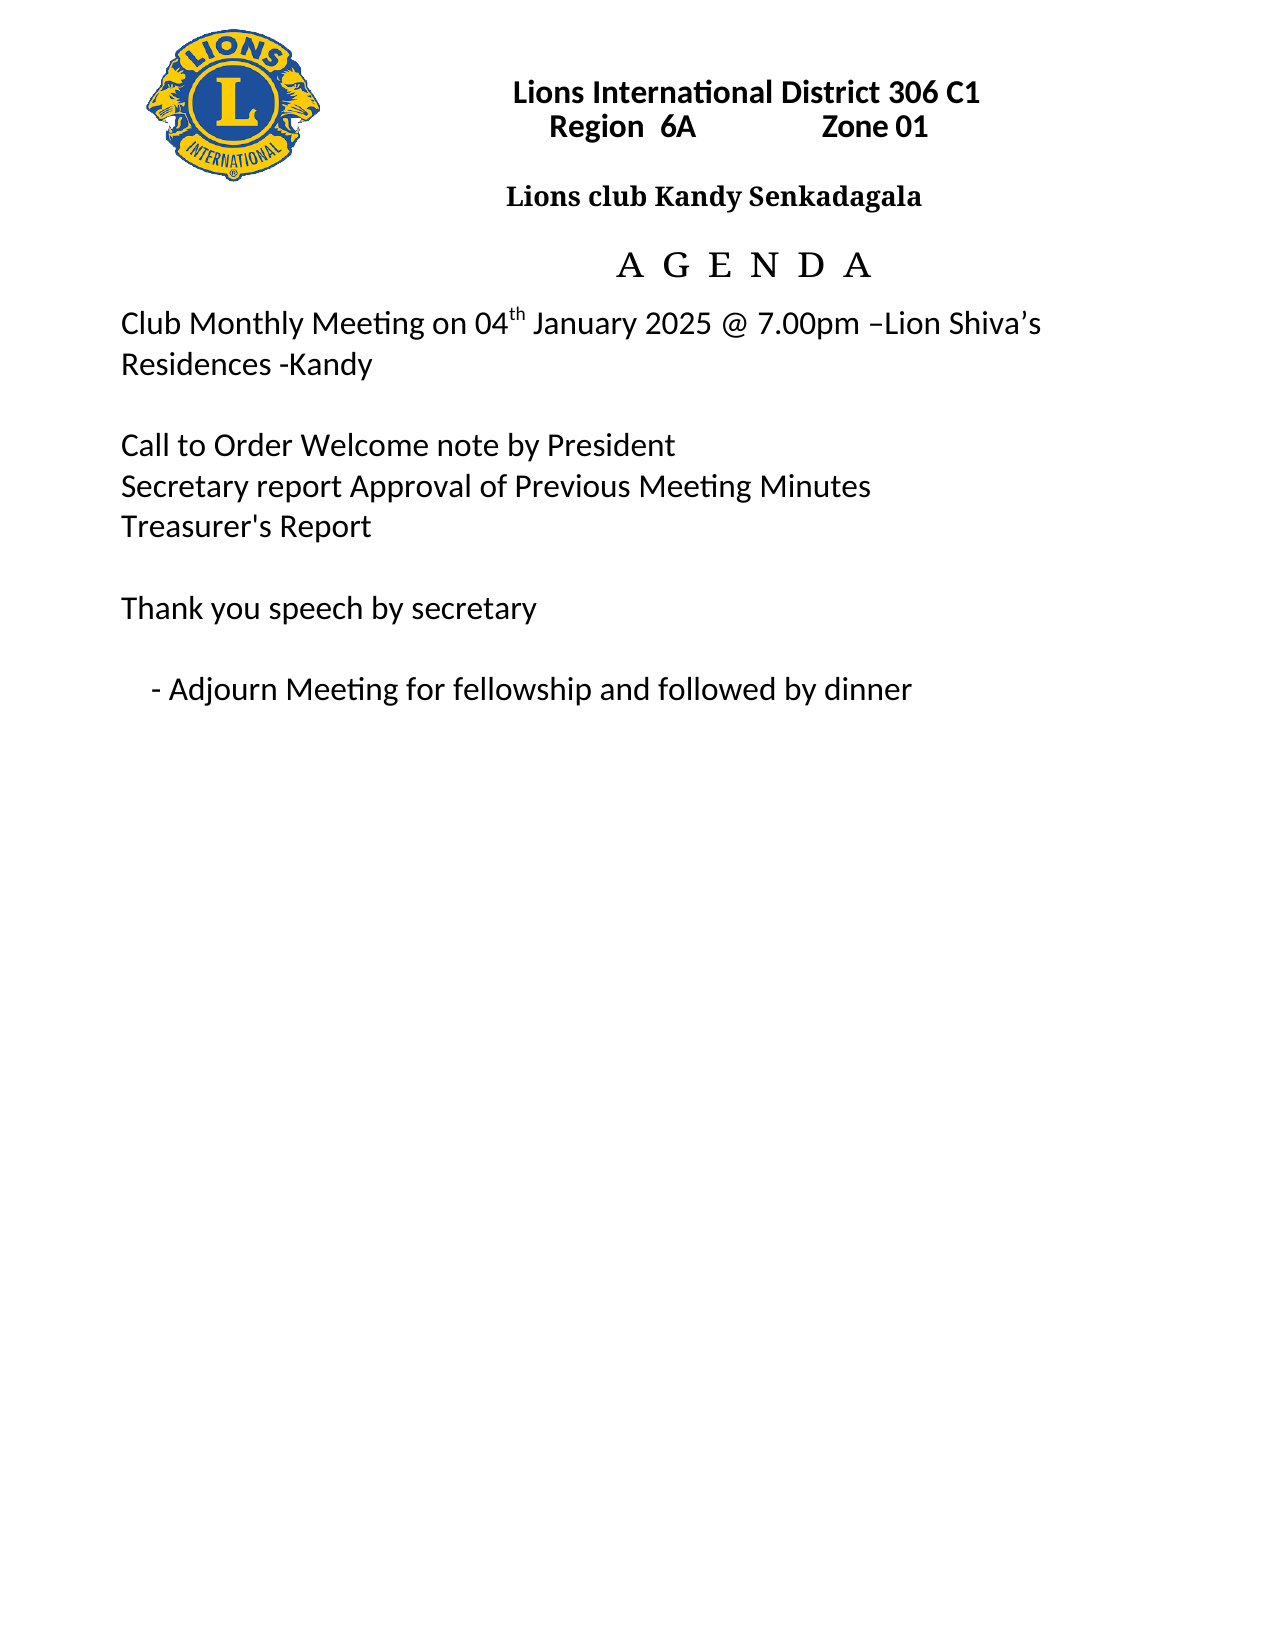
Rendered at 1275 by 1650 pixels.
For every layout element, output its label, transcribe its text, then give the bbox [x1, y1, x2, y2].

text Thank you speech by secretary [121, 587, 1144, 628]
text Club Monthly Meeting on 04th January 2025 @ 7.00pm –Lion Shiva’s Residences -Kandy [121, 302, 1144, 383]
table_cell A G E N D A [133, 224, 1123, 302]
table_header Lions International District 306 C1 [133, 81, 1123, 112]
text Call to Order Welcome note by President [121, 424, 1144, 465]
text Treasurer's Report [121, 505, 1144, 546]
table_cell Lions club Kandy Senkadagala [133, 176, 1123, 224]
table_cell Region 6A Zone 01 [133, 113, 1123, 176]
text Secretary report Approval of Previous Meeting Minutes [121, 465, 1144, 505]
text - Adjourn Meeting for fellowship and followed by dinner [121, 668, 1144, 709]
picture [146, 29, 320, 81]
